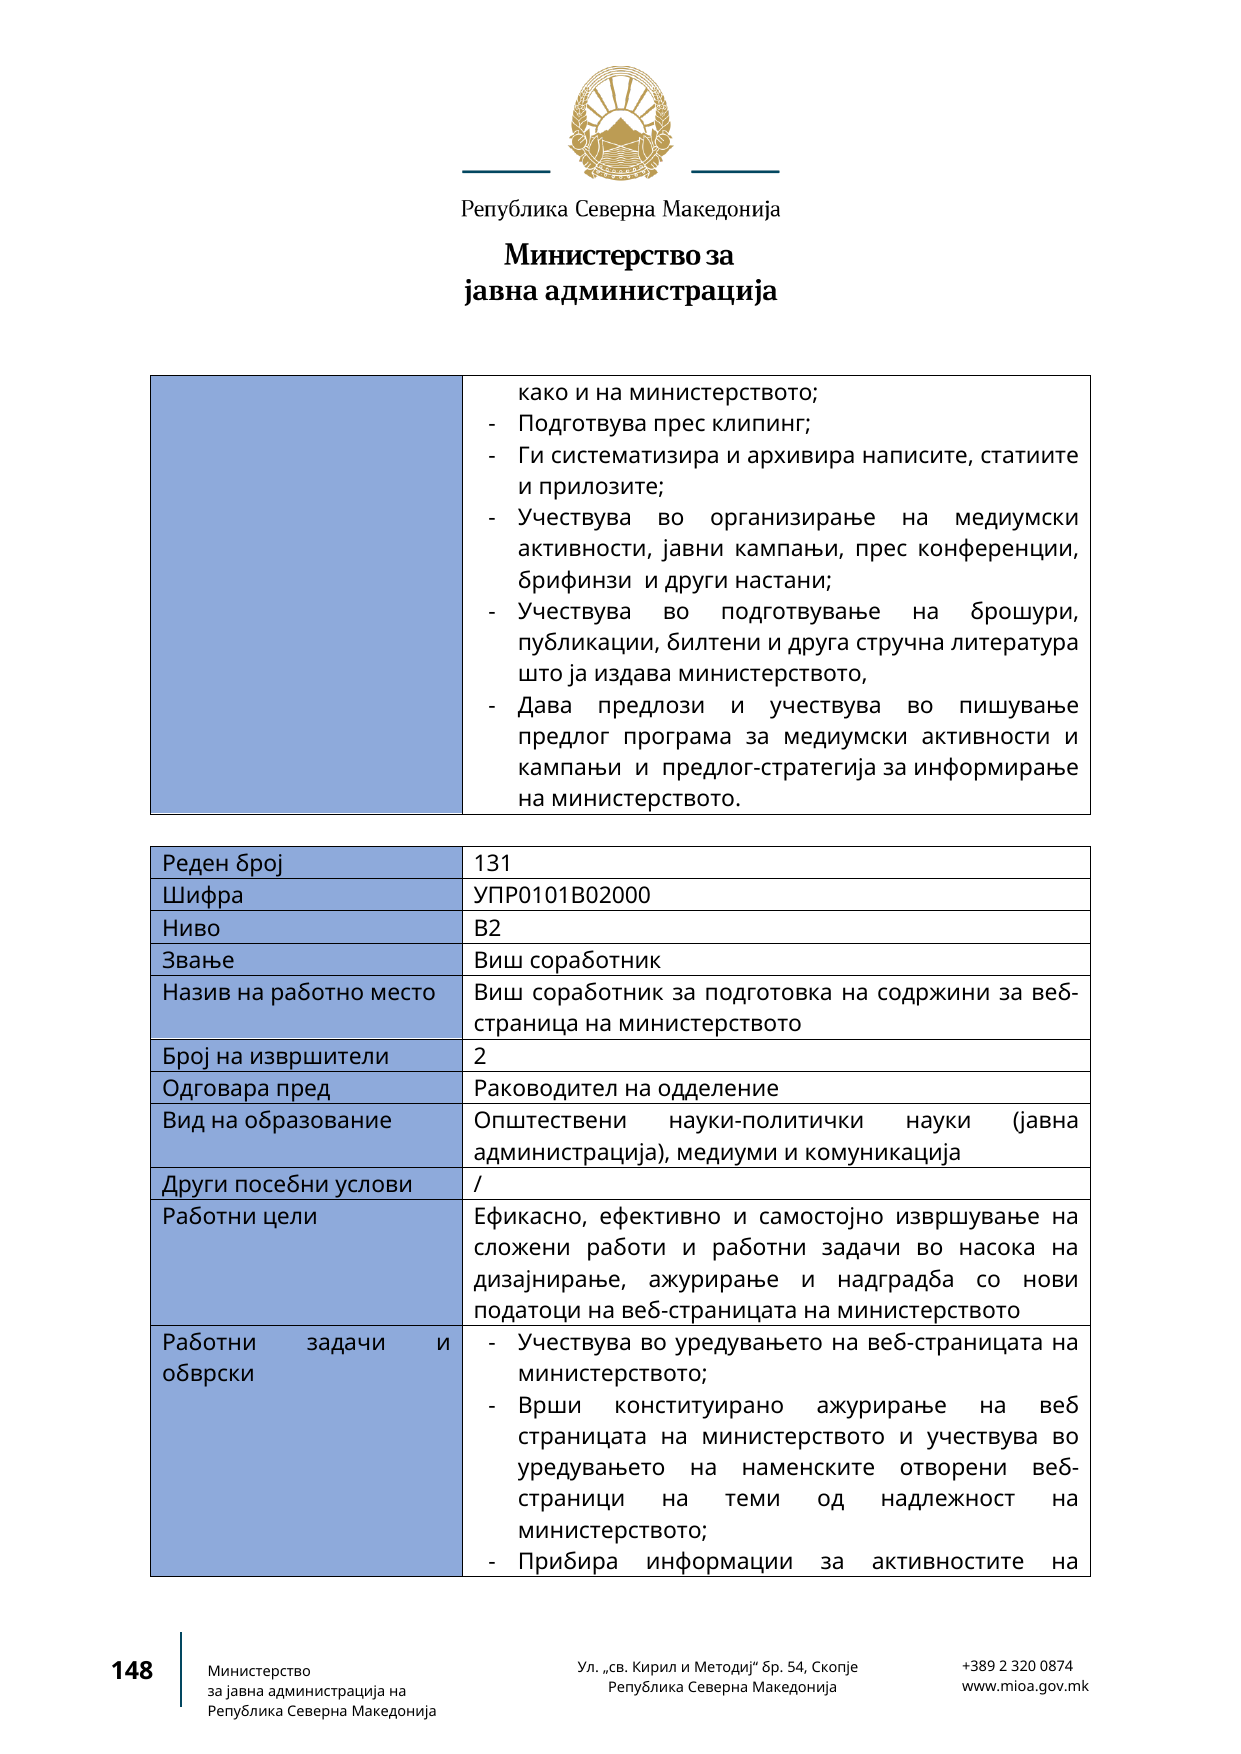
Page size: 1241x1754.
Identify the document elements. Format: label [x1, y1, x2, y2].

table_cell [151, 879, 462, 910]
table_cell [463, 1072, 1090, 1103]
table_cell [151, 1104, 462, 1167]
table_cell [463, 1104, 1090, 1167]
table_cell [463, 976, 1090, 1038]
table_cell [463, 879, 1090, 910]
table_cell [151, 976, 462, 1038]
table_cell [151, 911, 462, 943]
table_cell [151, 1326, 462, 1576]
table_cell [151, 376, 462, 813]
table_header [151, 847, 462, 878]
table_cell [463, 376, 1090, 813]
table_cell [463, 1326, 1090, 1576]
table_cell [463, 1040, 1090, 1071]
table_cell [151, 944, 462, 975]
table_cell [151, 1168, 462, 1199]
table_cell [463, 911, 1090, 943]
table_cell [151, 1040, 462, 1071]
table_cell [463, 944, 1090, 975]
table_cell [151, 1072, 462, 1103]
picture [460, 66, 781, 308]
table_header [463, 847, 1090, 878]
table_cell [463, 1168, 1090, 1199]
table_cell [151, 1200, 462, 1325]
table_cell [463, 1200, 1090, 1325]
